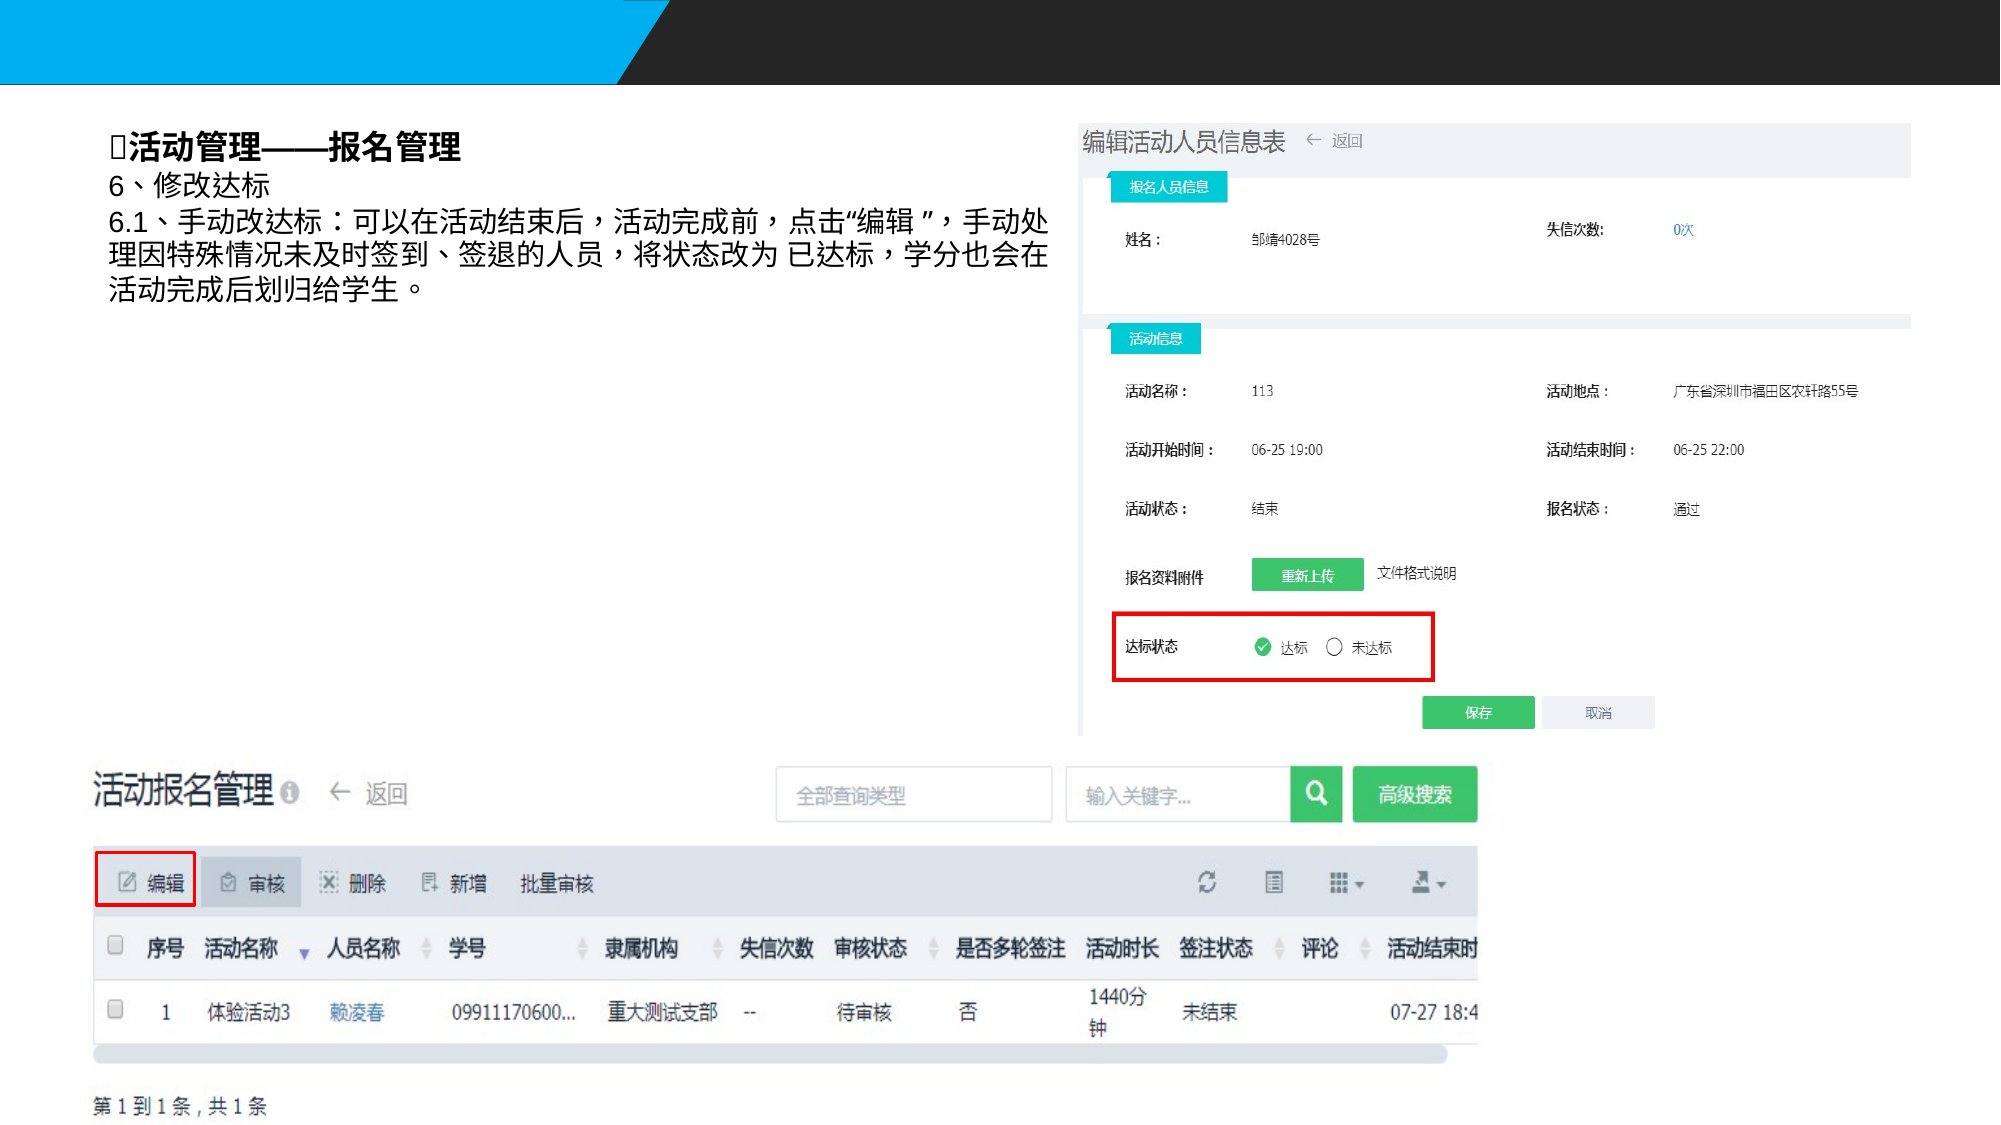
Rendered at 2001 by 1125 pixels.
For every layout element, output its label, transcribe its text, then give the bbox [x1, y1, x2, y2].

text 6.1、手动改达标：可以在活动结束后，活动完成前，点击“编辑 ”，手动处理因特殊情况未及时签到、签退的人员，将状态改为 已达标，学分也会在活动完成后划归给学生。 [108, 204, 1068, 309]
text 6、修改达标 [108, 168, 1943, 203]
picture [79, 203, 1911, 1125]
subtitle 活动管理——报名管理 [108, 125, 1943, 168]
